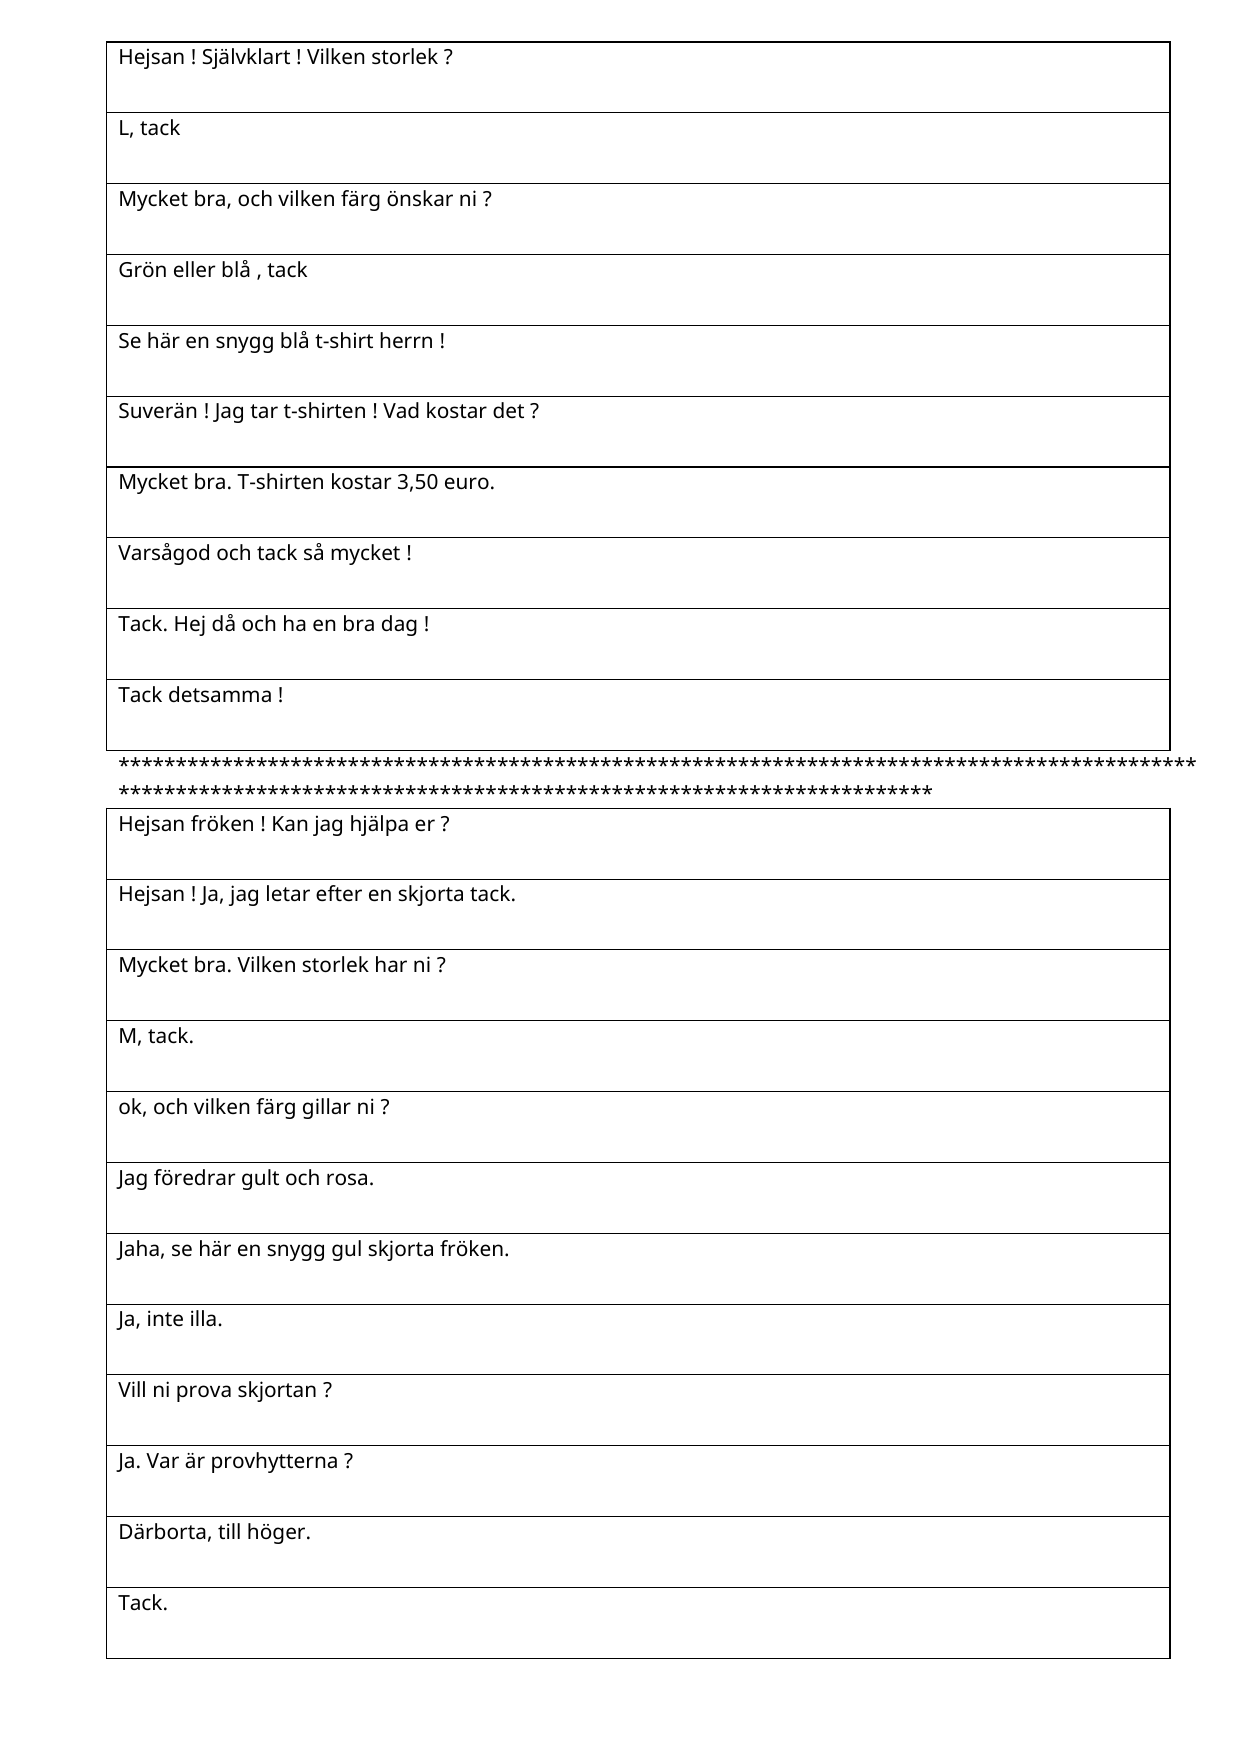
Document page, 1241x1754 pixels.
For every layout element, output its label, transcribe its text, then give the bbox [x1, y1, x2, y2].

table_cell Mycket bra. T-shirten kostar 3,50 euro. [107, 468, 1169, 537]
text ********************************************************************************************************************************************************************* [118, 751, 1199, 808]
table_cell Tack. [107, 1588, 1169, 1658]
table_cell L, tack [107, 113, 1169, 183]
table_cell ok, och vilken färg gillar ni ? [107, 1092, 1169, 1162]
table_cell Vill ni prova skjortan ? [107, 1375, 1169, 1445]
table_cell Mycket bra. Vilken storlek har ni ? [107, 950, 1169, 1020]
table_cell Se här en snygg blå t-shirt herrn ! [107, 326, 1169, 396]
table_cell Suverän ! Jag tar t-shirten ! Vad kostar det ? [107, 397, 1169, 466]
table_cell Därborta, till höger. [107, 1517, 1169, 1587]
table_cell Jaha, se här en snygg gul skjorta fröken. [107, 1234, 1169, 1303]
table_cell Tack detsamma ! [107, 680, 1169, 750]
table_cell Grön eller blå , tack [107, 255, 1169, 325]
table_cell Ja, inte illa. [107, 1305, 1169, 1374]
table_cell Ja. Var är provhytterna ? [107, 1446, 1169, 1516]
table_cell Jag föredrar gult och rosa. [107, 1163, 1169, 1233]
table_cell M, tack. [107, 1021, 1169, 1091]
table_cell Tack. Hej då och ha en bra dag ! [107, 609, 1169, 679]
table_cell Hejsan ! Ja, jag letar efter en skjorta tack. [107, 880, 1169, 949]
table_cell Varsågod och tack så mycket ! [107, 538, 1169, 608]
table_cell Mycket bra, och vilken färg önskar ni ? [107, 184, 1169, 254]
table_header Hejsan fröken ! Kan jag hjälpa er ? [107, 809, 1169, 878]
table_cell Hejsan ! Självklart ! Vilken storlek ? [107, 43, 1169, 112]
